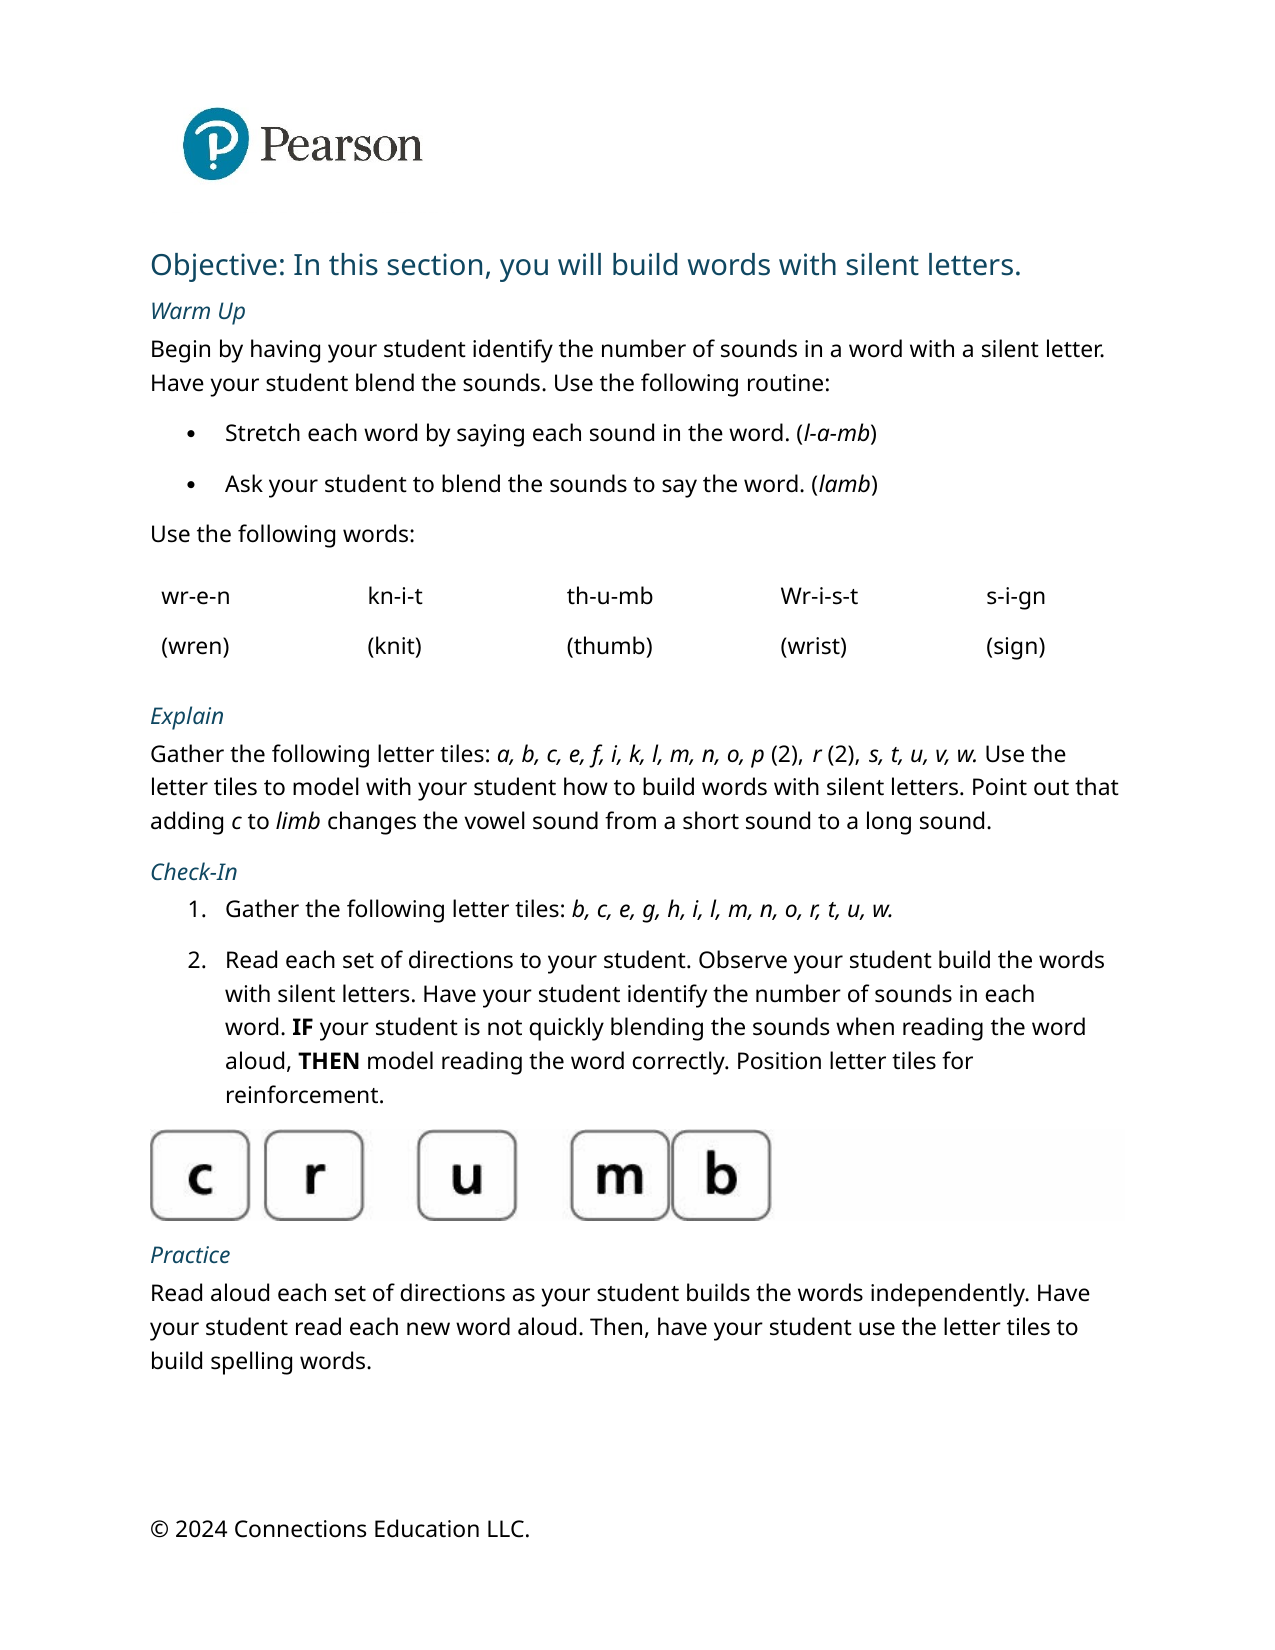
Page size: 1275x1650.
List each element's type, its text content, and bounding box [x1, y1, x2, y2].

table_header s-i-gn (sign) [975, 569, 1175, 691]
subtitle Warm Up [150, 295, 1125, 326]
table_header kn-i-t (knit) [356, 569, 555, 691]
text Read aloud each set of directions as your student builds the words independently. Have your student read each new word aloud. Then, have your student use the letter tiles to build spelling words. [150, 1277, 1125, 1376]
subtitle Practice [150, 1239, 1125, 1271]
subtitle Objective: In this section, you will build words with silent letters. [150, 244, 1125, 284]
list Ask your student to blend the sounds to say the word. (lamb) [187, 468, 1125, 499]
picture [150, 1129, 1125, 1221]
text Use the following words: [150, 518, 1125, 549]
subtitle Check-In [150, 856, 1125, 887]
picture [150, 75, 455, 213]
subtitle Explain [150, 700, 1125, 731]
table_header Wr-i-s-t (wrist) [769, 569, 975, 691]
list Gather the following letter tiles: b, c, e, g, h, i, l, m, n, o, r, t, u, w. [187, 893, 1125, 925]
list Stretch each word by saying each sound in the word. (l-a-mb) [187, 417, 1125, 448]
table_header wr-e-n (wren) [150, 569, 356, 691]
list Read each set of directions to your student. Observe your student build the words with silent letters. Have your student identify the number of sounds in each word. IF your student is not quickly blending the sounds when reading the word aloud, THEN model reading the word correctly. Position letter tiles for reinforcement. [187, 944, 1125, 1110]
table_header th-u-mb (thumb) [555, 569, 769, 691]
text Begin by having your student identify the number of sounds in a word with a silent letter. Have your student blend the sounds. Use the following routine: [150, 333, 1125, 398]
text Gather the following letter tiles: a, b, c, e, f, i, k, l, m, n, o, p (2), r (2), s, t, u, v, w. Use the letter tiles to model with your student how to build words with silent letters. Point out that adding c to limb changes the vowel sound from a short sound to a long sound. [150, 738, 1125, 836]
